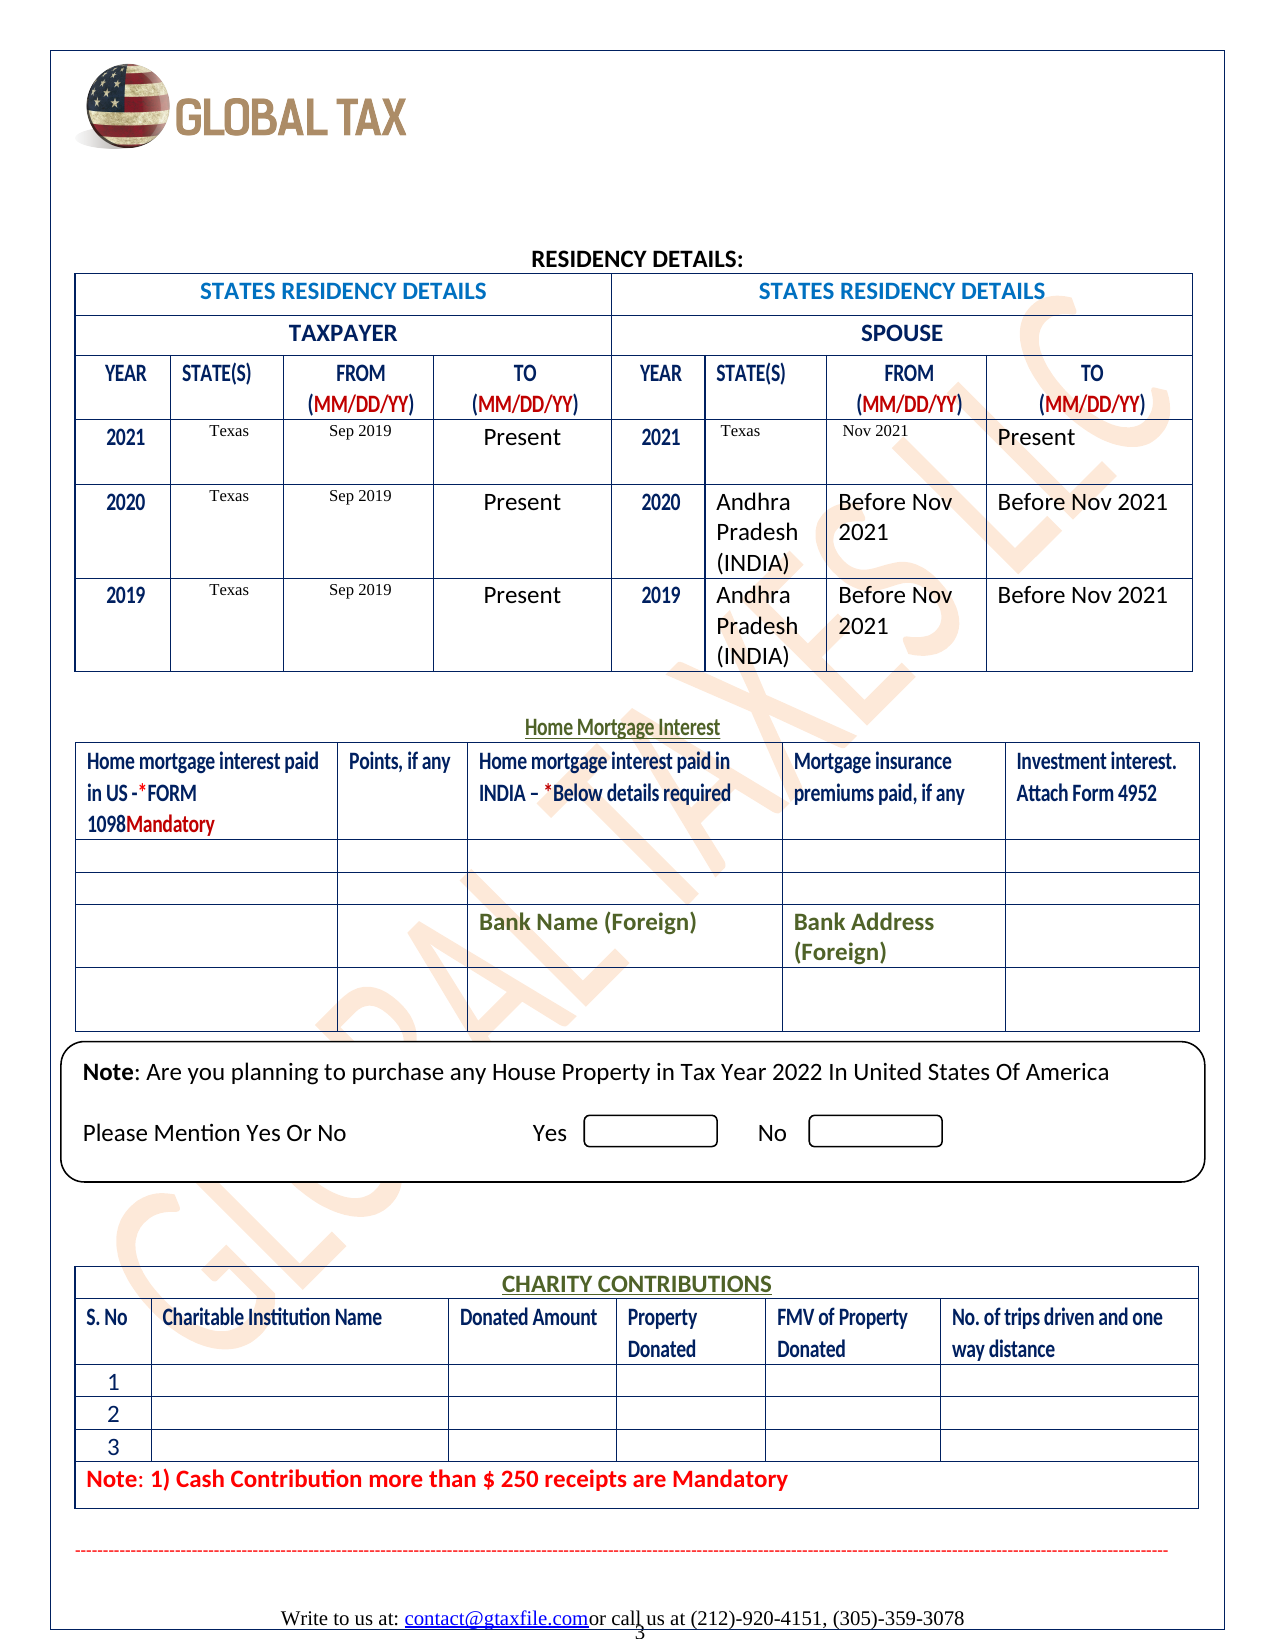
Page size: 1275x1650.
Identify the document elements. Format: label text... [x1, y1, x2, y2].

table_cell STATE(S) [171, 356, 283, 419]
table_header Home mortgage interest paid in INDIA – *Below details required [468, 743, 782, 839]
table_cell Sep 2019 [284, 420, 433, 484]
table_cell 2021 [612, 420, 704, 484]
table_cell YEAR [612, 356, 704, 419]
table_cell [783, 968, 1005, 1031]
table_cell 3 [76, 1430, 151, 1461]
table_cell FMV of Property Donated [766, 1299, 940, 1364]
table_cell [152, 1430, 448, 1461]
table_cell [1006, 968, 1199, 1031]
table_cell Donated Amount [449, 1299, 616, 1364]
picture [75, 63, 407, 149]
table_cell [449, 1430, 616, 1461]
table_cell [449, 1365, 616, 1396]
table_cell Present [434, 420, 611, 484]
table_cell [76, 840, 337, 872]
table_cell Texas [171, 485, 283, 577]
table_cell [941, 1430, 1198, 1461]
table_cell Bank Name (Foreign) [468, 905, 782, 967]
table_cell [76, 905, 337, 967]
table_cell [152, 1397, 448, 1429]
table_cell [468, 968, 782, 1031]
table_cell Bank Address (Foreign) [783, 905, 1005, 967]
table_header STATES RESIDENCY DETAILS [76, 274, 611, 315]
table_cell Property Donated [617, 1299, 765, 1364]
table_cell [783, 873, 1005, 904]
table_cell YEAR [76, 356, 170, 419]
table_cell Nov 2021 [827, 420, 986, 484]
table_header Points, if any [338, 743, 467, 839]
table_cell 2020 [76, 485, 170, 577]
table_cell S. No [76, 1299, 151, 1364]
table_cell [617, 1430, 765, 1461]
table_cell Sep 2019 [284, 579, 433, 671]
table_cell [941, 1397, 1198, 1429]
table_cell [783, 840, 1005, 872]
table_cell Before Nov 2021 [827, 485, 986, 577]
table_cell [152, 1365, 448, 1396]
table_cell [449, 1397, 616, 1429]
table_cell [941, 1365, 1198, 1396]
table_cell Note: 1) Cash Contribution more than $ 250 receipts are Mandatory 2) Non - Cash Contribution more than $ 500 receipts are Mandatory [76, 1462, 1198, 1508]
table_cell TO (MM/DD/YY) [987, 356, 1192, 419]
table_cell [76, 968, 337, 1031]
table_cell Andhra Pradesh (INDIA) [706, 579, 826, 671]
table_cell Texas [171, 420, 283, 484]
table_cell [338, 968, 467, 1031]
table_cell No. of trips driven and one way distance [941, 1299, 1198, 1364]
table_cell STATE(S) [706, 356, 826, 419]
table_cell [468, 840, 782, 872]
table_cell [617, 1397, 765, 1429]
table_header Home mortgage interest paid in US -*FORM 1098Mandatory [76, 743, 337, 839]
table_cell 2019 [76, 579, 170, 671]
table_header Mortgage insurance premiums paid, if any [783, 743, 1005, 839]
table_cell [76, 873, 337, 904]
table_cell [338, 873, 467, 904]
table_header Investment interest. Attach Form 4952 [1006, 743, 1199, 839]
table_cell TO (MM/DD/YY) [434, 356, 611, 419]
table_cell Present [987, 420, 1192, 484]
table_cell TAXPAYER [76, 316, 611, 355]
table_cell 1 [76, 1365, 151, 1396]
table_cell [766, 1430, 940, 1461]
table_cell [468, 873, 782, 904]
table_cell Texas [171, 579, 283, 671]
table_cell FROM (MM/DD/YY) [284, 356, 433, 419]
table_cell Sep 2019 [284, 485, 433, 577]
table_cell [338, 905, 467, 967]
table_cell [1006, 873, 1199, 904]
table_cell 2021 [76, 420, 170, 484]
table_cell 2 [76, 1397, 151, 1429]
table_cell Before Nov 2021 [827, 579, 986, 671]
table_cell Charitable Institution Name [152, 1299, 448, 1364]
table_cell Andhra Pradesh (INDIA) [706, 485, 826, 577]
table_cell Present [434, 579, 611, 671]
table_cell 2020 [612, 485, 704, 577]
table_cell FROM (MM/DD/YY) [827, 356, 986, 419]
table_cell [338, 840, 467, 872]
table_cell [766, 1397, 940, 1429]
table_header CHARITY CONTRIBUTIONS [76, 1267, 1198, 1298]
table_cell [1006, 905, 1199, 967]
text Home Mortgage Interest [450, 710, 1200, 742]
table_cell [766, 1365, 940, 1396]
table_cell Present [434, 485, 611, 577]
table_header STATES RESIDENCY DETAILS [612, 274, 1192, 315]
table_cell SPOUSE [612, 316, 1192, 355]
table_cell Before Nov 2021 [987, 579, 1192, 671]
table_cell [1006, 840, 1199, 872]
table_cell 2019 [612, 579, 704, 671]
text RESIDENCY DETAILS: [75, 243, 1200, 273]
table_cell Before Nov 2021 [987, 485, 1192, 577]
table_cell [617, 1365, 765, 1396]
table_cell Texas [706, 420, 826, 484]
